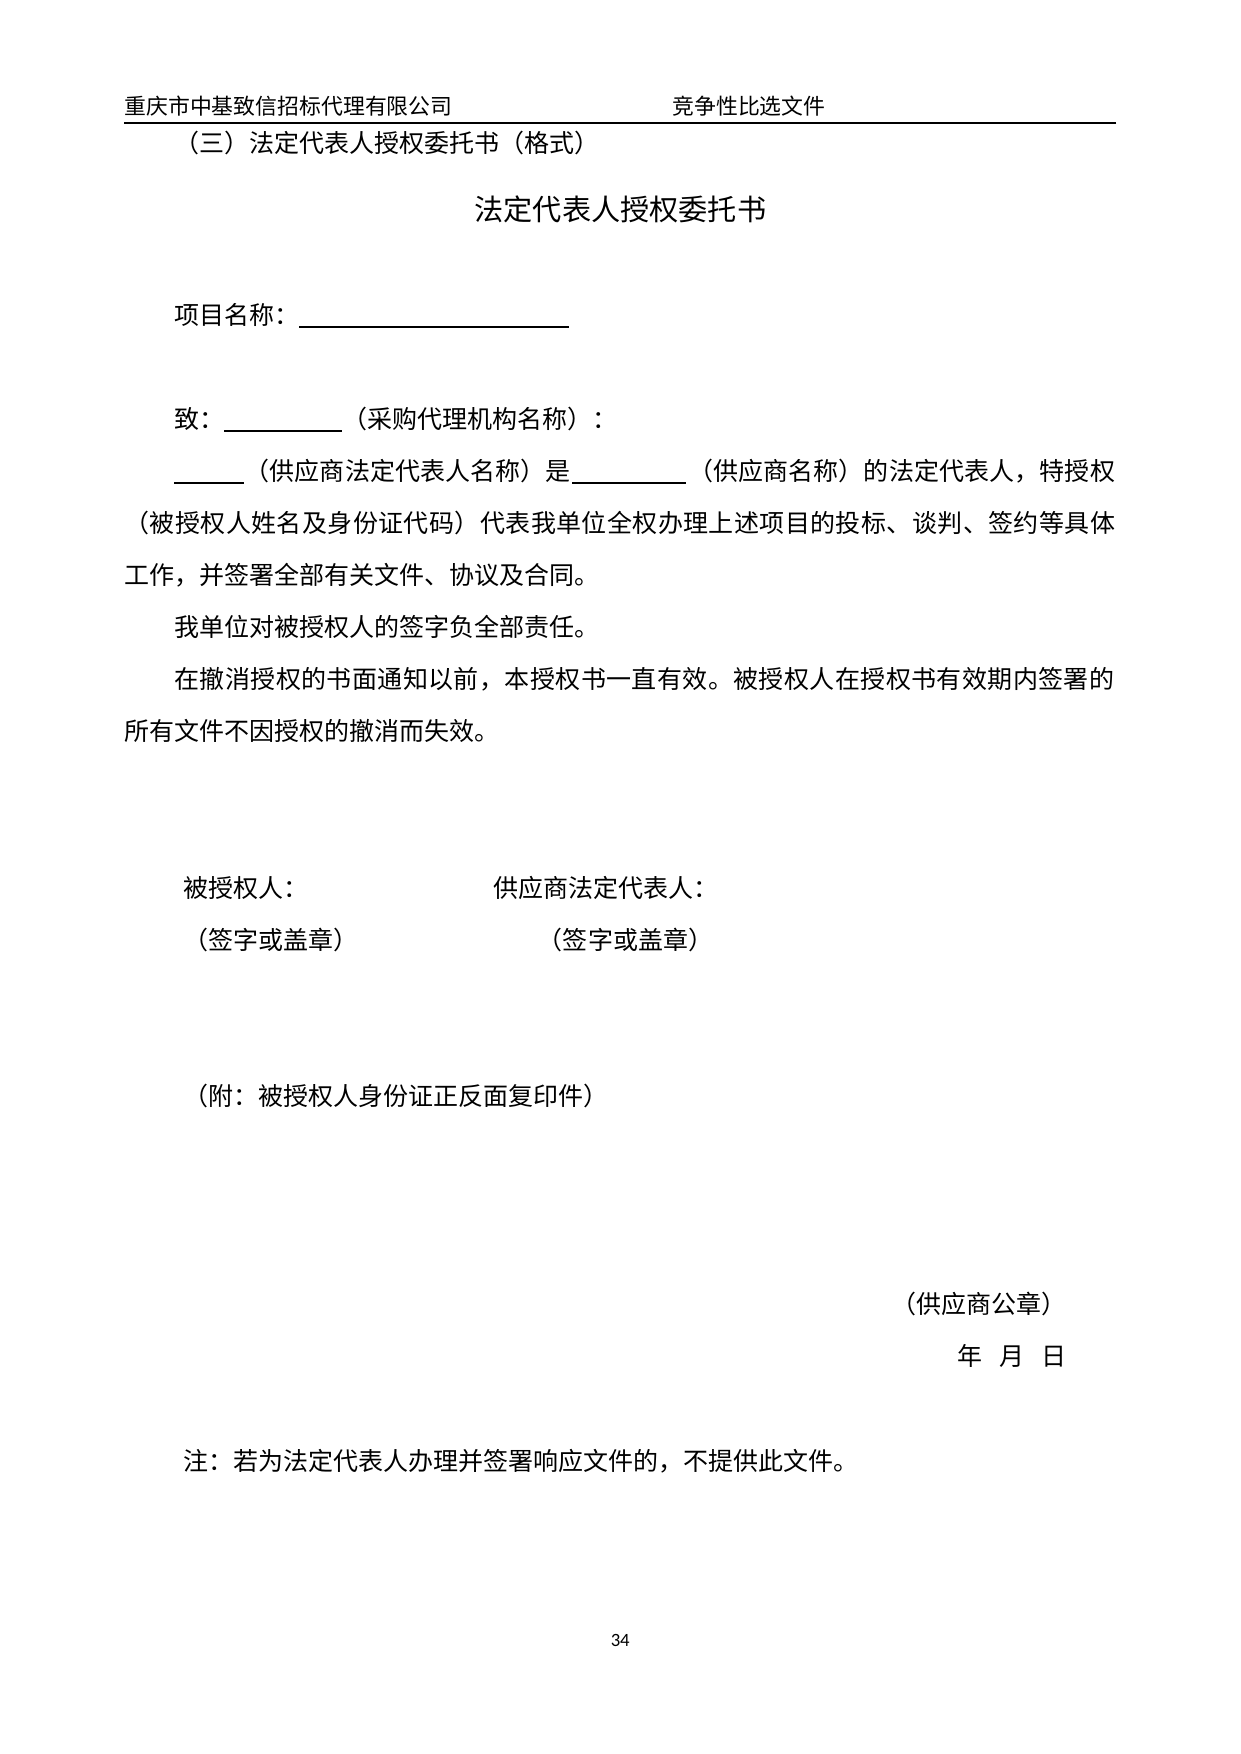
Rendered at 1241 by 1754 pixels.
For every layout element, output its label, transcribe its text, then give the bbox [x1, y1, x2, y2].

text 在撤消授权的书面通知以前，本授权书一直有效。被授权人在授权书有效期内签署的所有文件不因授权的撤消而失效。 [124, 647, 1116, 751]
text 法定代表人授权委托书 [124, 178, 1116, 230]
text 被授权人： 供应商法定代表人： [124, 855, 1116, 907]
text （签字或盖章） （签字或盖章） [124, 907, 1116, 959]
text （供应商公章） [124, 1272, 1066, 1324]
text 致： （采购代理机构名称）： [124, 387, 1116, 439]
text 年 月 日 [124, 1324, 1066, 1376]
text （附：被授权人身份证正反面复印件） [124, 1064, 1116, 1116]
text 注：若为法定代表人办理并签署响应文件的，不提供此文件。 [124, 1428, 1066, 1480]
text 我单位对被授权人的签字负全部责任。 [124, 595, 1116, 647]
text （三）法定代表人授权委托书（格式） [124, 124, 1116, 160]
text （供应商法定代表人名称）是 （供应商名称）的法定代表人，特授权 （被授权人姓名及身份证代码）代表我单位全权办理上述项目的投标、谈判、签约等具体工作，并签署全部有关文件、协议及合同。 [124, 439, 1116, 595]
text 项目名称： [124, 282, 1116, 334]
